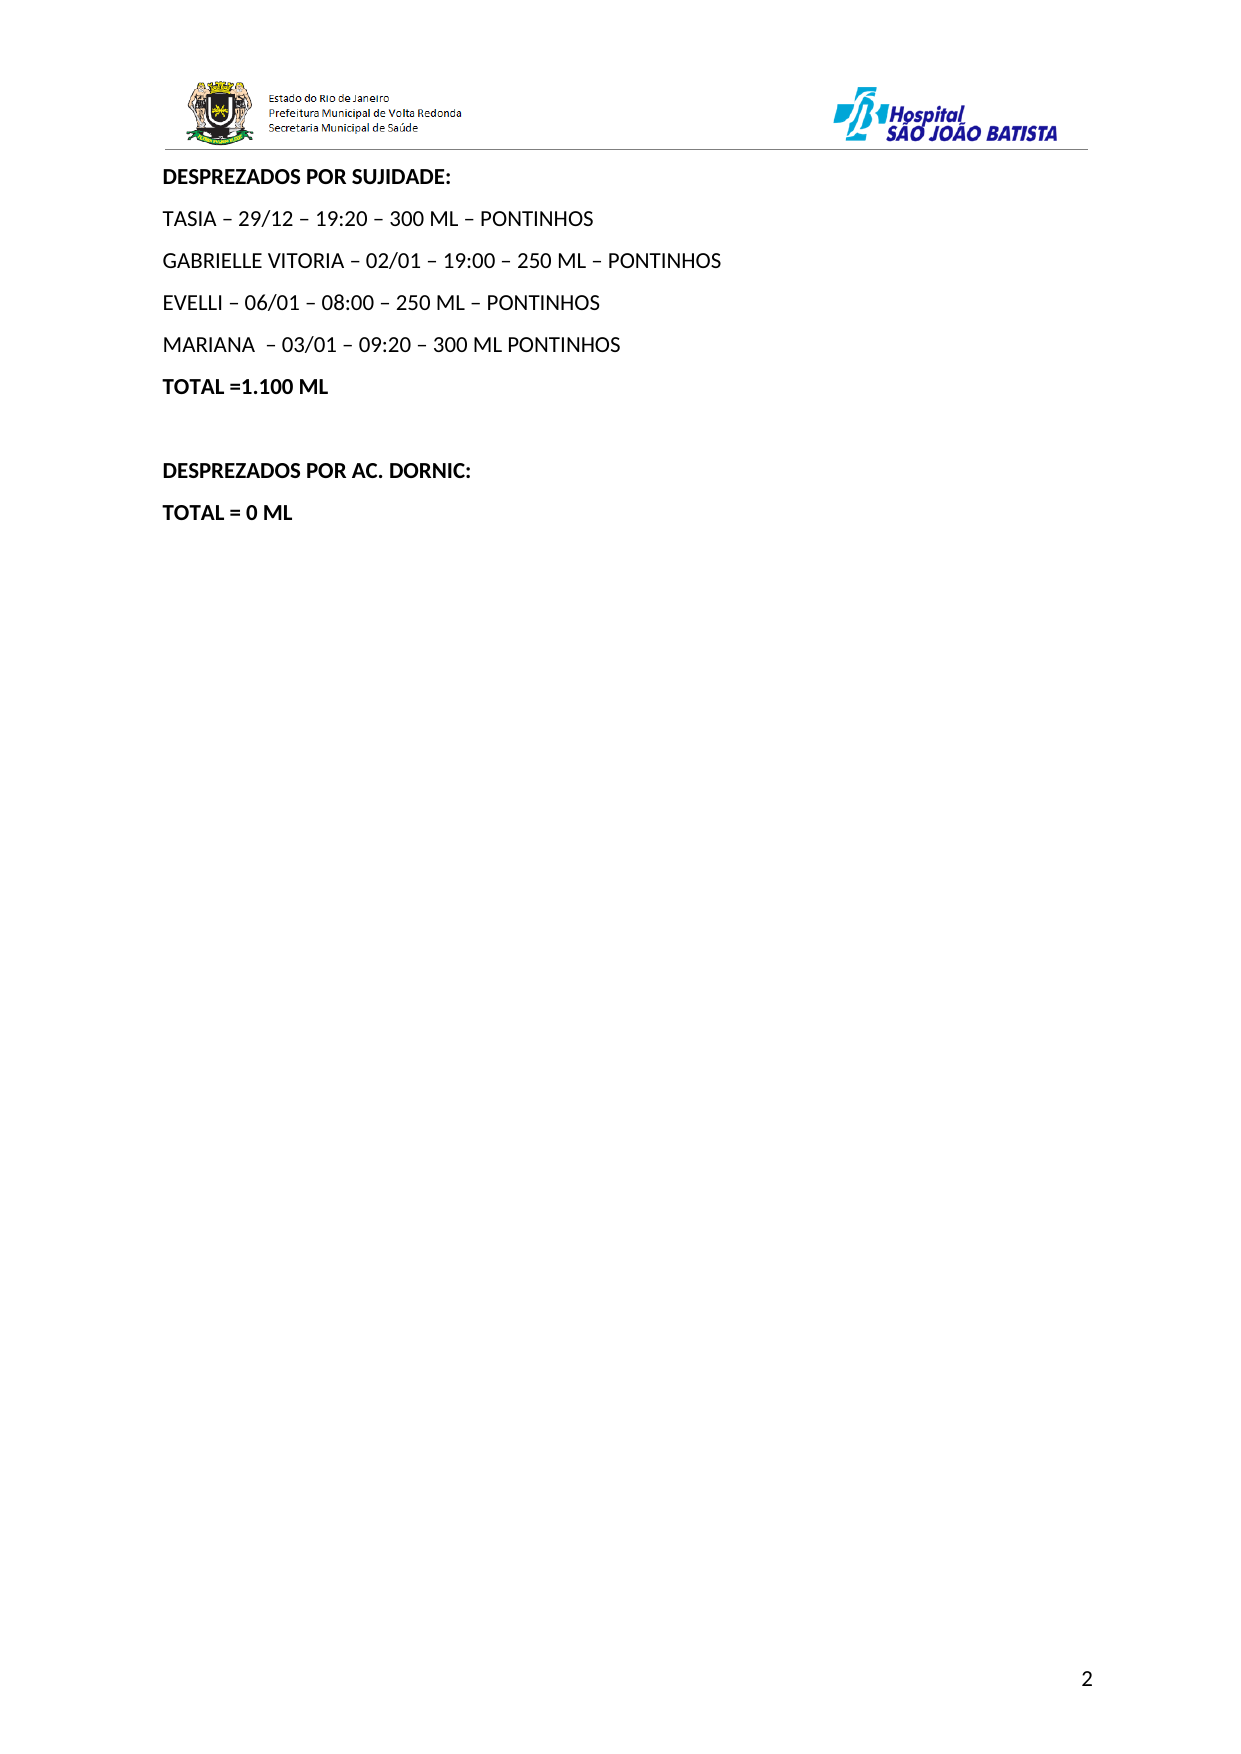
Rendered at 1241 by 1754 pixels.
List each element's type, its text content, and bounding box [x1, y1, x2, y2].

text TOTAL = 0 ML [162, 498, 1092, 526]
text EVELLI – 06/01 – 08:00 – 250 ML – PONTINHOS [162, 288, 1092, 316]
text DESPREZADOS POR SUJIDADE: [162, 162, 1092, 191]
text DESPREZADOS POR AC. DORNIC: [162, 456, 1092, 484]
text TASIA – 29/12 – 19:20 – 300 ML – PONTINHOS [162, 204, 1092, 232]
text TOTAL =1.100 ML [162, 372, 1092, 400]
text GABRIELLE VITORIA – 02/01 – 19:00 – 250 ML – PONTINHOS [162, 246, 1092, 274]
picture [162, 73, 1093, 150]
text MARIANA – 03/01 – 09:20 – 300 ML PONTINHOS [162, 330, 1092, 358]
